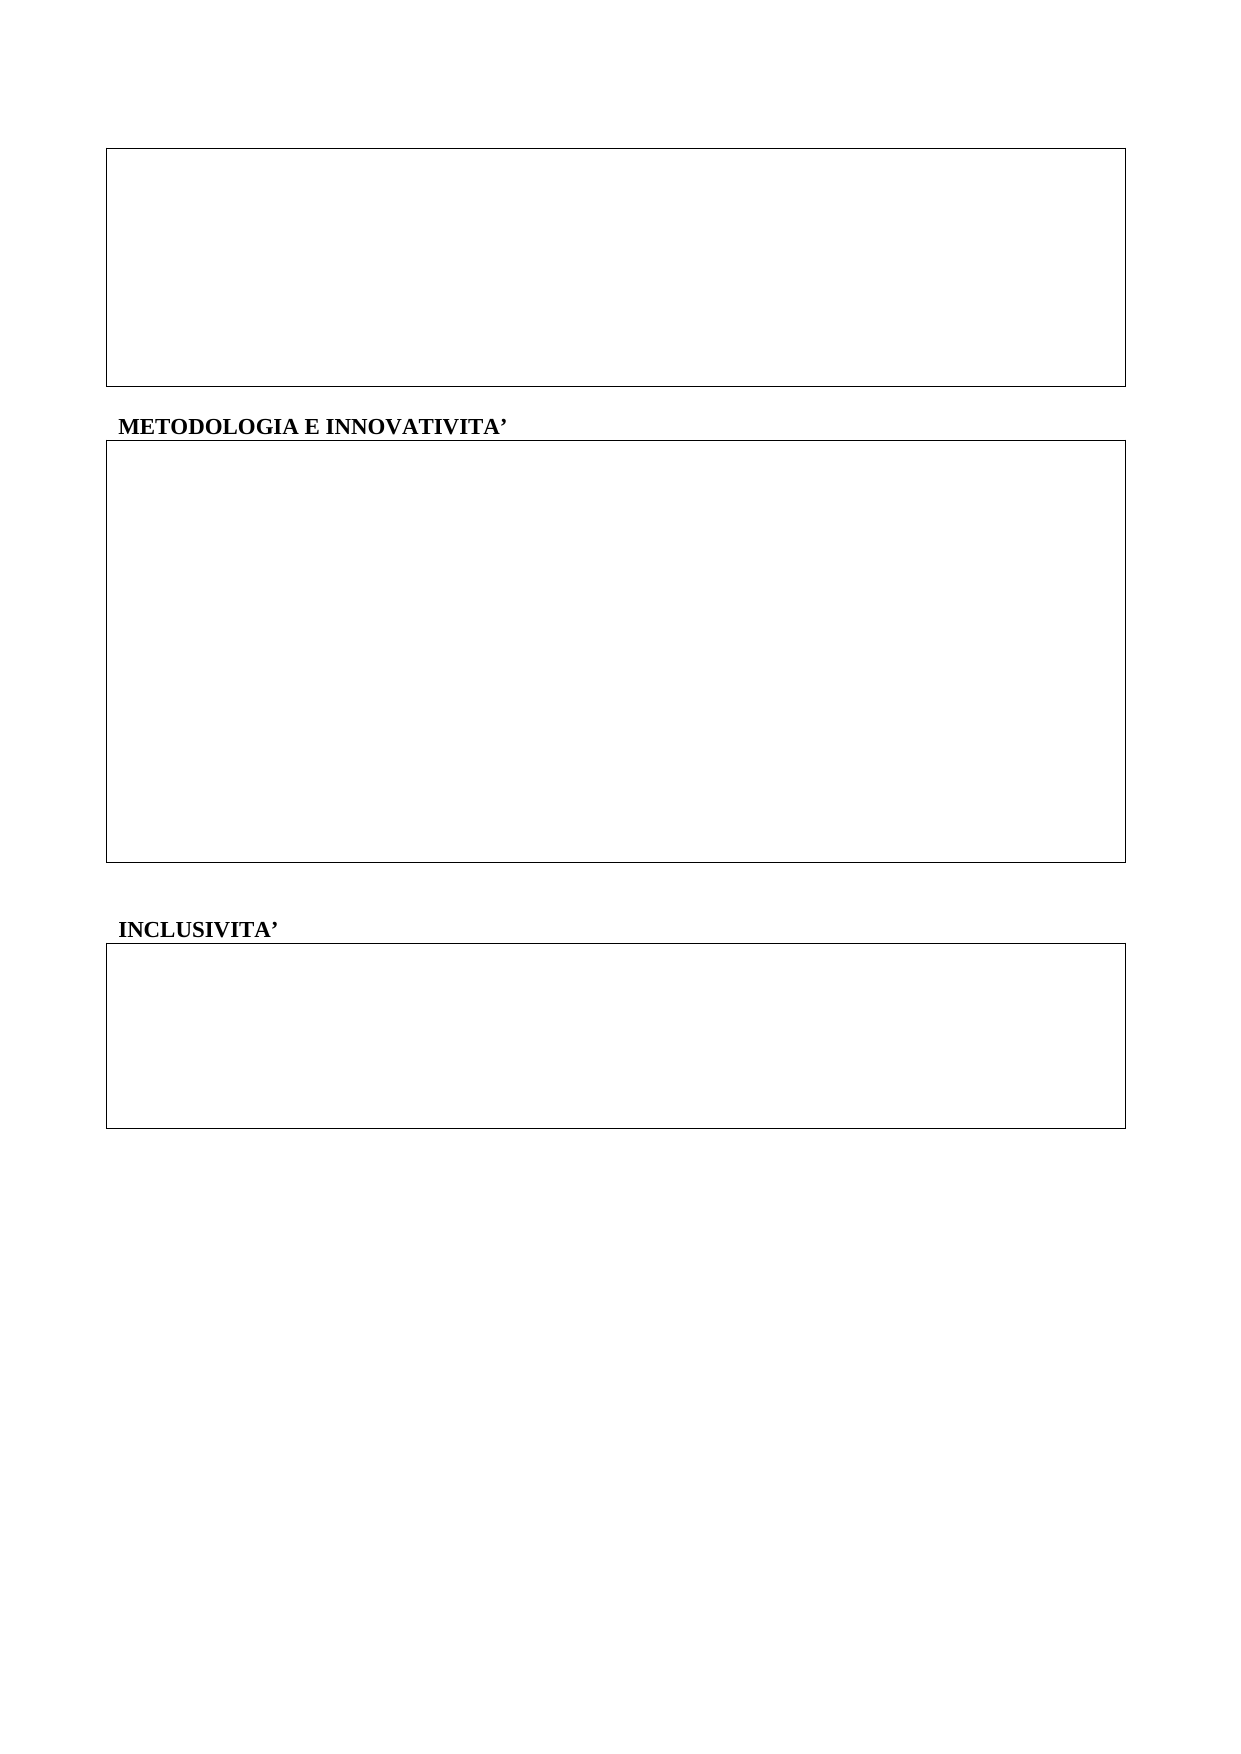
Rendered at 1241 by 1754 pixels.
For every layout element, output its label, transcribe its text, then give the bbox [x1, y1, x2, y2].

table_header [107, 441, 1125, 862]
table_header [107, 149, 1125, 386]
text METODOLOGIA E INNOVATIVITA’ [118, 413, 1122, 439]
table_header [107, 944, 1125, 1128]
text INCLUSIVITA’ [118, 916, 1122, 942]
